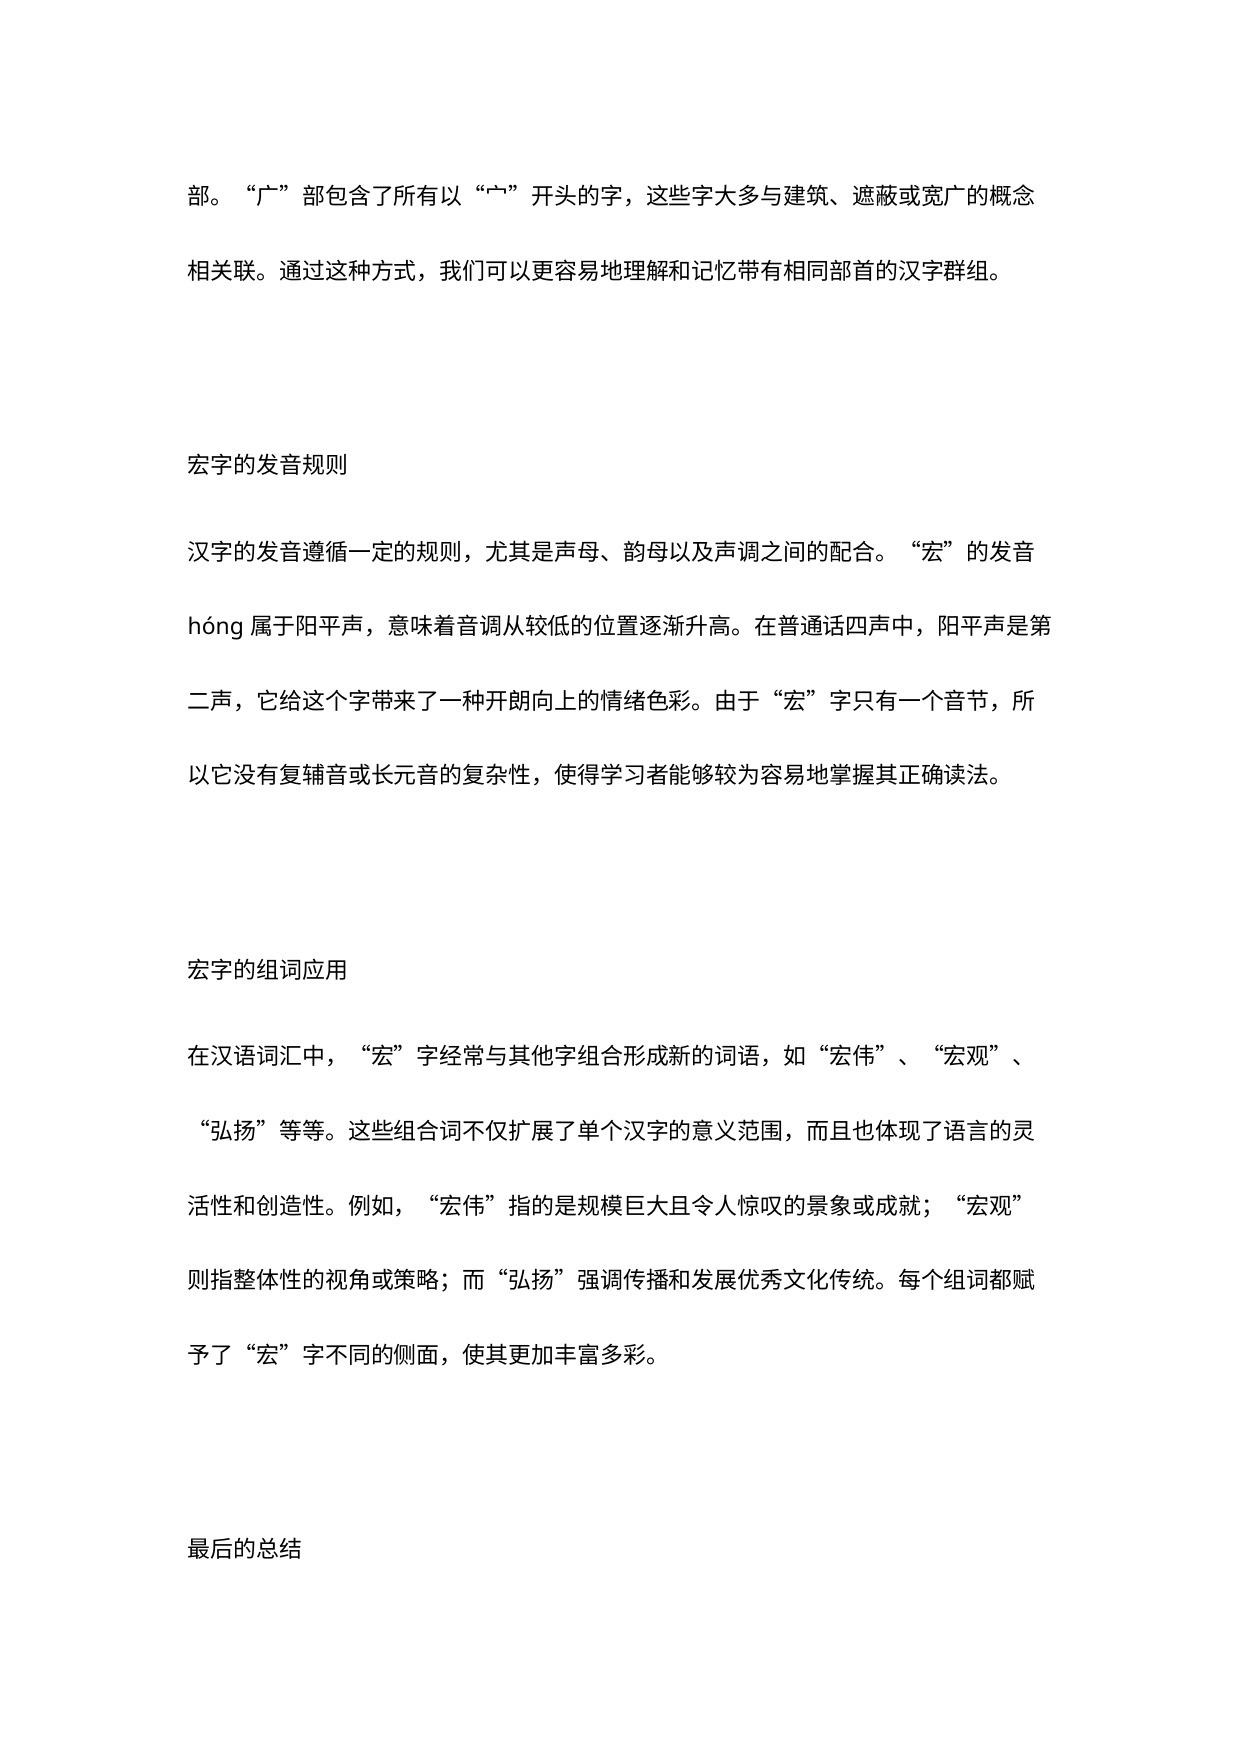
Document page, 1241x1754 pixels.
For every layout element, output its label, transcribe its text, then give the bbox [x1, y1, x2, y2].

text 汉字的发音遵循一定的规则，尤其是声母、韵母以及声调之间的配合。“宏”的发音 hóng 属于阳平声，意味着音调从较低的位置逐渐升高。在普通话四声中，阳平声是第二声，它给这个字带来了一种开朗向上的情绪色彩。由于“宏”字只有一个音节，所以它没有复辅音或长元音的复杂性，使得学习者能够较为容易地掌握其正确读法。 [187, 517, 1053, 807]
text 宏字的组词应用 [187, 936, 1053, 1001]
text 最后的总结 [187, 1515, 1053, 1580]
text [187, 162, 1053, 302]
text 宏字的发音规则 [187, 431, 1053, 496]
text 在汉语词汇中，“宏”字经常与其他字组合形成新的词语，如“宏伟”、“宏观”、“弘扬”等等。这些组合词不仅扩展了单个汉字的意义范围，而且也体现了语言的灵活性和创造性。例如，“宏伟”指的是规模巨大且令人惊叹的景象或成就；“宏观”则指整体性的视角或策略；而“弘扬”强调传播和发展优秀文化传统。每个组词都赋予了“宏”字不同的侧面，使其更加丰富多彩。 [187, 1022, 1053, 1386]
